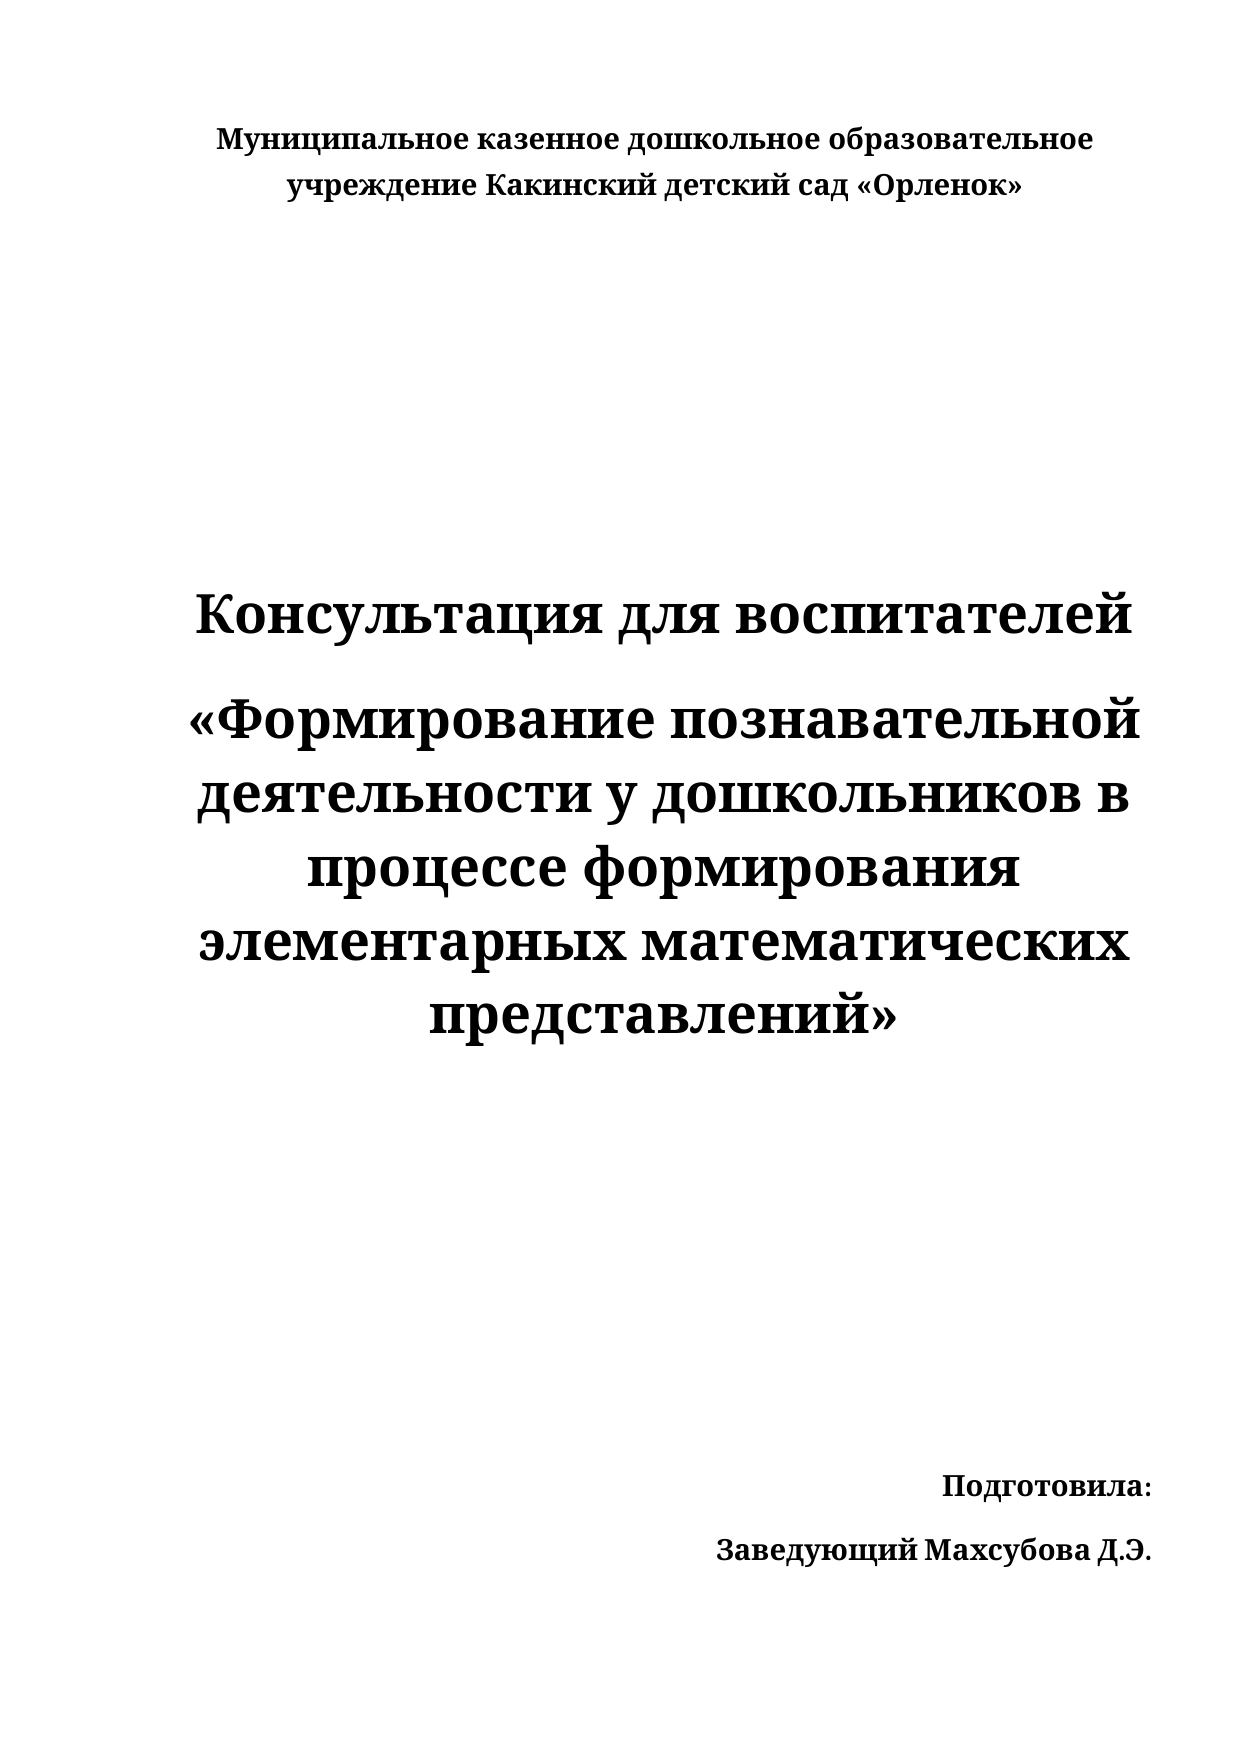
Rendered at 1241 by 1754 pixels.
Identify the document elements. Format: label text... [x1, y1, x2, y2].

text Подготовила: [177, 1470, 1152, 1503]
text «Формирование познавательной деятельности у дошкольников в процессе формирования элементарных математических представлений» [177, 681, 1152, 1050]
text Муниципальное казенное дошкольное образовательное учреждение Какинский детский сад «Орленок» [158, 118, 1152, 203]
text Заведующий Махсубова Д.Э. [177, 1534, 1152, 1568]
text Консультация для воспитателей [177, 576, 1152, 650]
